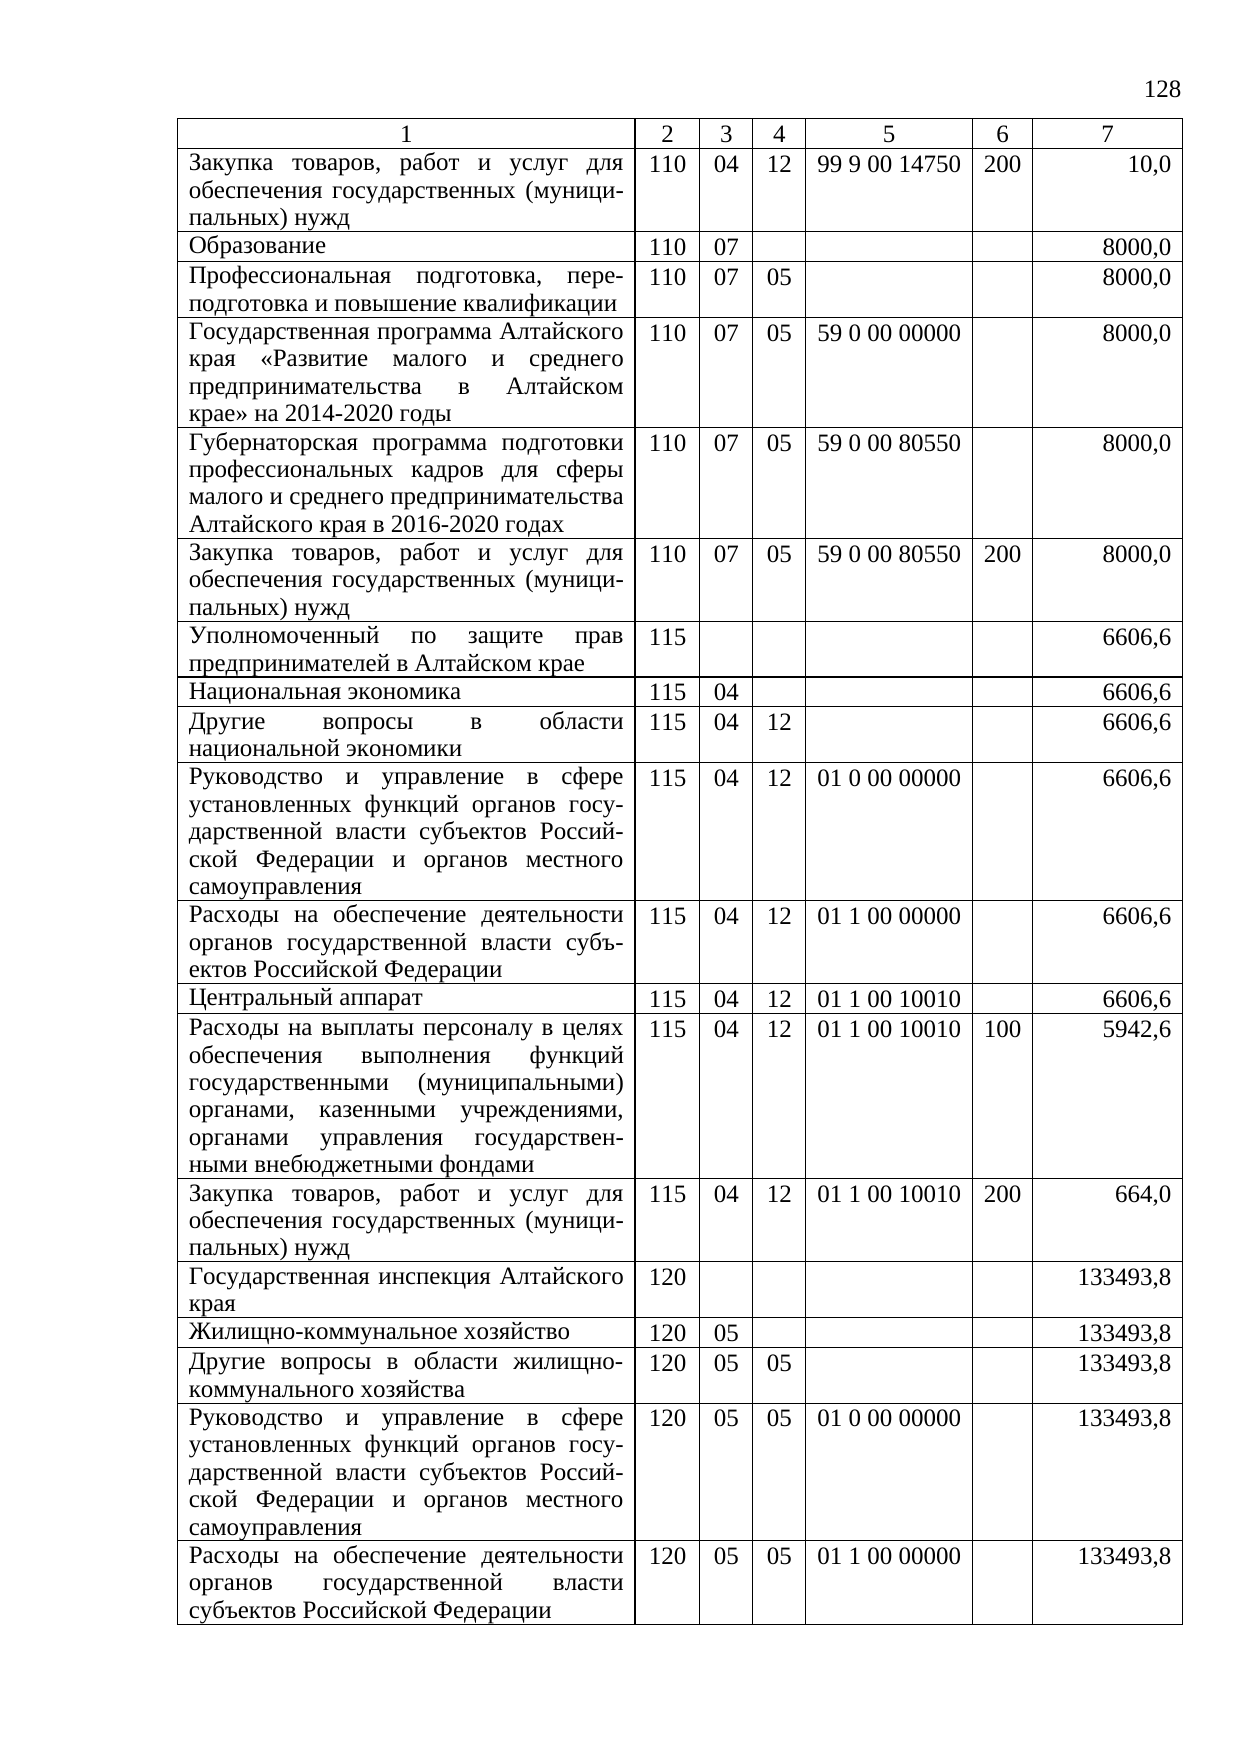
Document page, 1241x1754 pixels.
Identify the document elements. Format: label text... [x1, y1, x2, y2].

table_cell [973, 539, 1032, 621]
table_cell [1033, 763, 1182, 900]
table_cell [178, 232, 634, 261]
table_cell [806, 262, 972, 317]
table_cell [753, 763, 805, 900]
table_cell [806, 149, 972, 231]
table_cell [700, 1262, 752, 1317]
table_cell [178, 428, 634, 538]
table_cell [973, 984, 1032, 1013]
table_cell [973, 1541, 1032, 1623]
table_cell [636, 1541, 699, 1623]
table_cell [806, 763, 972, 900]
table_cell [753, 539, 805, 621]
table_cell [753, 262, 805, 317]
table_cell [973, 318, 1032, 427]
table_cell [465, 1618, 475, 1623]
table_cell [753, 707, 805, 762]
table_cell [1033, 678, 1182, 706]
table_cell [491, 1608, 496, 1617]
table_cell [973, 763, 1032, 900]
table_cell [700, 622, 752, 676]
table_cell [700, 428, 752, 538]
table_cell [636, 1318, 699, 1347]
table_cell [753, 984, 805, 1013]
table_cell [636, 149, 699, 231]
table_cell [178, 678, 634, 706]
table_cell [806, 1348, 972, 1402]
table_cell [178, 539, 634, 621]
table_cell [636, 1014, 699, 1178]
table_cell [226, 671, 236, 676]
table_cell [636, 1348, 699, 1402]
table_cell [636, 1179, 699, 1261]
table_header 2 [636, 119, 699, 148]
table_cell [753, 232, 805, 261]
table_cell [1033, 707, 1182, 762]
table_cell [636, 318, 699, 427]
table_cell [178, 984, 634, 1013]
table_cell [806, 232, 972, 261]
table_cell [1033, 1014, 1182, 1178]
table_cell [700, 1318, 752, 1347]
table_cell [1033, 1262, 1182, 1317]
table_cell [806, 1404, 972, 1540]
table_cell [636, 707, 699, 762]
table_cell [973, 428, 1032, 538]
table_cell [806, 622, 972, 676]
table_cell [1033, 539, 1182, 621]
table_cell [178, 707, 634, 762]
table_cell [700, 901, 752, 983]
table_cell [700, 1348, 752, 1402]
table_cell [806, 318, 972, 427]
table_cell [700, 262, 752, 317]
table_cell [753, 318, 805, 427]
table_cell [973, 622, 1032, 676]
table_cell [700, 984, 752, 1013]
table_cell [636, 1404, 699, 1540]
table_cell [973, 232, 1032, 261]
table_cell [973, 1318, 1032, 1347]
table_header 4 [753, 119, 805, 148]
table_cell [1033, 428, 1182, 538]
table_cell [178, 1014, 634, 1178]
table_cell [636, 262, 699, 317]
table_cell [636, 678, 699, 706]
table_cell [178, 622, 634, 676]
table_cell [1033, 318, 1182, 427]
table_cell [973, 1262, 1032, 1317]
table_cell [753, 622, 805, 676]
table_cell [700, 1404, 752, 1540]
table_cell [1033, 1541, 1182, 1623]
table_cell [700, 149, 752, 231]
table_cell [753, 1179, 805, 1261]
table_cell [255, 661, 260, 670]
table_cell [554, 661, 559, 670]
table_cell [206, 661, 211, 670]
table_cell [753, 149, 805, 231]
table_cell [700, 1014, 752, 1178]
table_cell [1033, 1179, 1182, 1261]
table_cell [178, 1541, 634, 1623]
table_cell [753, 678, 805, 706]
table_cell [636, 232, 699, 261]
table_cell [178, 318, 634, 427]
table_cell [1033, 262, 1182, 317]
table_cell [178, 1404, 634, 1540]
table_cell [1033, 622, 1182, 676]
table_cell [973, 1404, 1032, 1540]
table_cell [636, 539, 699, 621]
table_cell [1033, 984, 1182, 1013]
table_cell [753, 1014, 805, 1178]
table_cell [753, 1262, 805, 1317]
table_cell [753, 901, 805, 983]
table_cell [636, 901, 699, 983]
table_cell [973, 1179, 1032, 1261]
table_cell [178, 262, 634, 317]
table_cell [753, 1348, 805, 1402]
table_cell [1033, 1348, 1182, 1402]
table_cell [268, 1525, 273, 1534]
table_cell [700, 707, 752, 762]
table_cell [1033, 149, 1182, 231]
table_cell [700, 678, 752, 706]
table_header 3 [700, 119, 752, 148]
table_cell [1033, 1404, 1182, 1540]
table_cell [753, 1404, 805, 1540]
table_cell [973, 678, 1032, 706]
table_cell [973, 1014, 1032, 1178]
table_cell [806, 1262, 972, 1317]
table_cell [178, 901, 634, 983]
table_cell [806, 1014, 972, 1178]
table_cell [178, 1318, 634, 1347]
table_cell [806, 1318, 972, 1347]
table_header 7 [1033, 119, 1182, 148]
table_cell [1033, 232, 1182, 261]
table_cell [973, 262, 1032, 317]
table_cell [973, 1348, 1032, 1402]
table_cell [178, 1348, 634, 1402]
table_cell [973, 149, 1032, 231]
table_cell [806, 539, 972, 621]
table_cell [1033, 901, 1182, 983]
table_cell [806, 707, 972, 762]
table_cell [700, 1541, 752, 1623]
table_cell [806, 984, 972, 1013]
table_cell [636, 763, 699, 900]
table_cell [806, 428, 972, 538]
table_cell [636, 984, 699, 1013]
table_header 5 [806, 119, 972, 148]
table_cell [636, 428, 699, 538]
table_header 6 [973, 119, 1032, 148]
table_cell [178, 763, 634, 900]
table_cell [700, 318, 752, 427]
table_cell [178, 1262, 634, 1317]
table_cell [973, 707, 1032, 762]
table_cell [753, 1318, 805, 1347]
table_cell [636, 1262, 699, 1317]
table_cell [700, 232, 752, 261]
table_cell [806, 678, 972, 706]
table_header 1 [178, 119, 634, 148]
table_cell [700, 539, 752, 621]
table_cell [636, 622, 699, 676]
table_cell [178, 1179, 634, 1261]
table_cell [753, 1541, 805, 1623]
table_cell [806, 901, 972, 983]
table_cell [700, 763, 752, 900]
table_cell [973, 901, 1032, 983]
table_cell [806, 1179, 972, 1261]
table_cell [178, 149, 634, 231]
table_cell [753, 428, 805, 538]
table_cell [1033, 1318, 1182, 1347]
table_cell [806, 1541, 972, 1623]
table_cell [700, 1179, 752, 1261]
